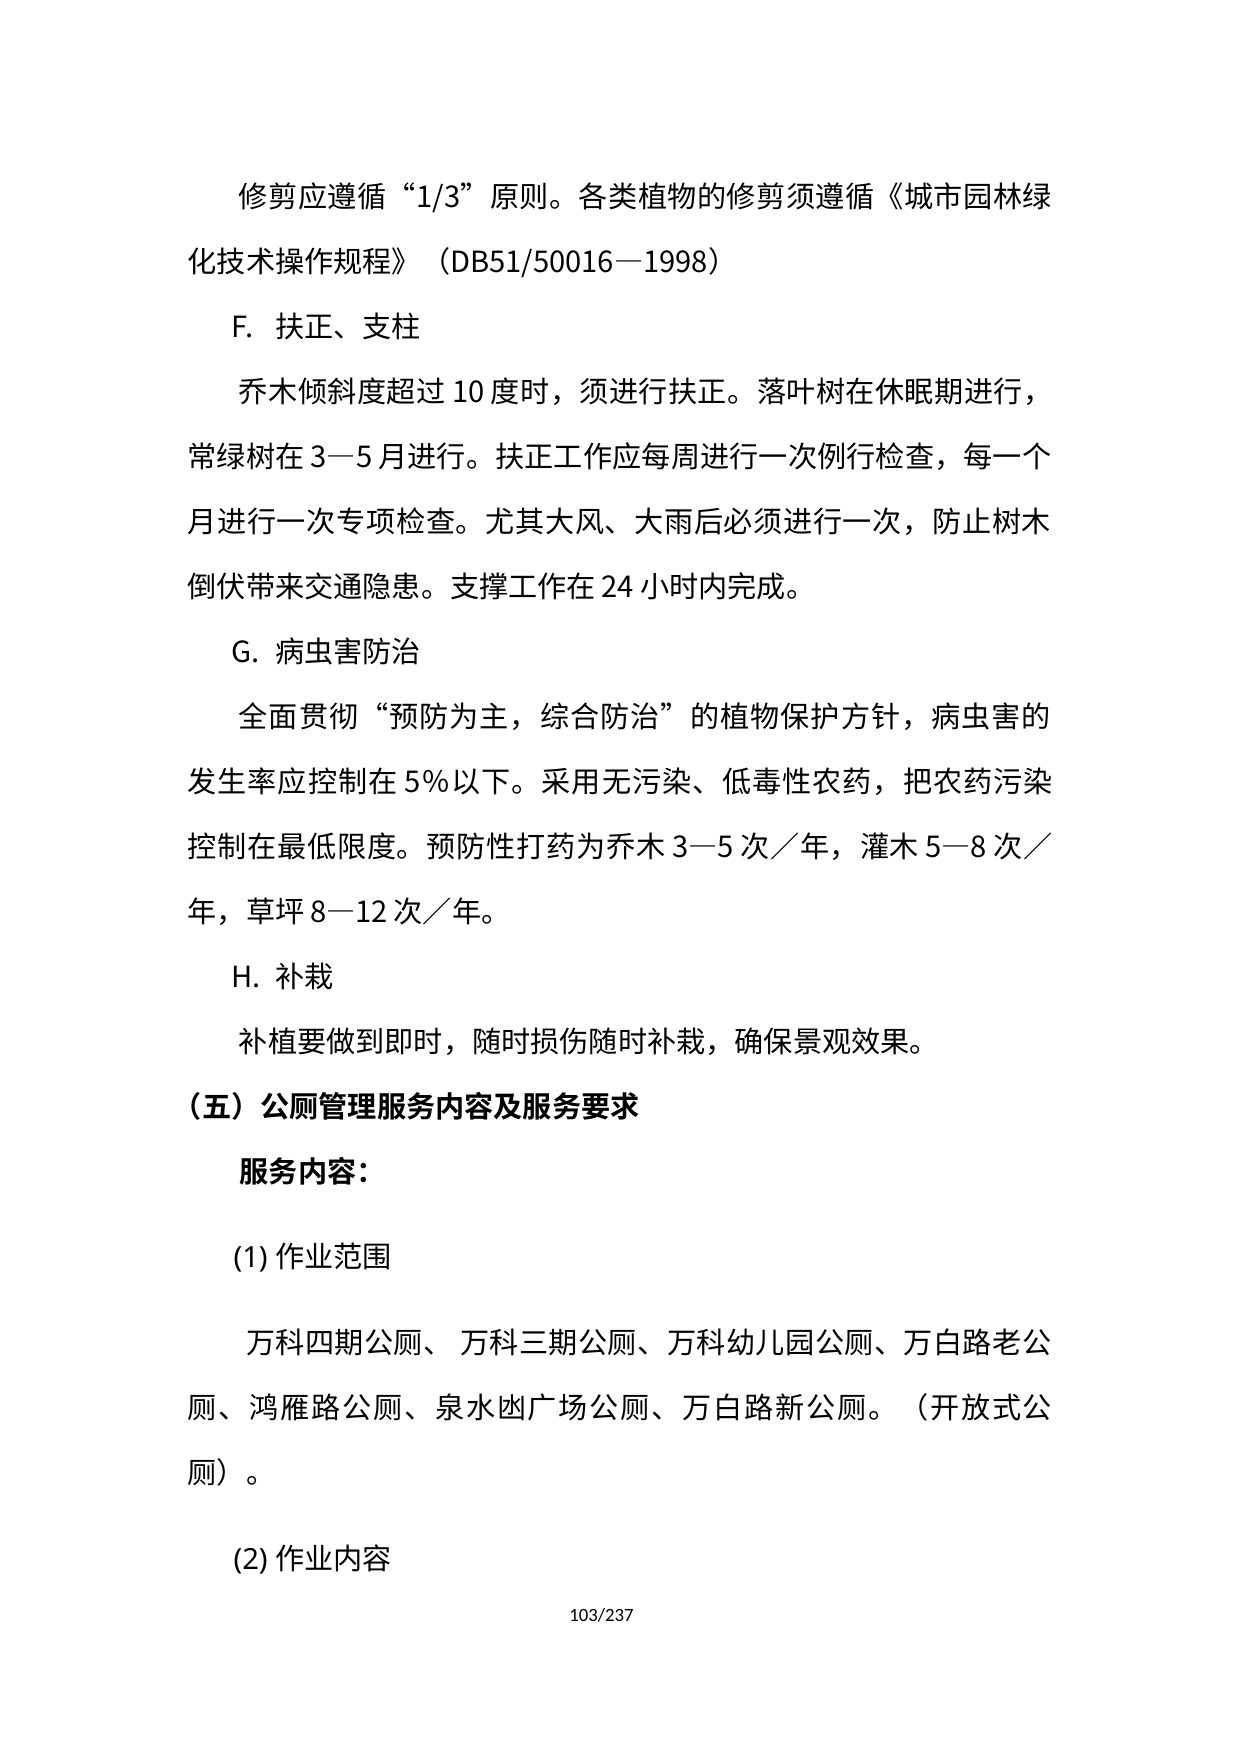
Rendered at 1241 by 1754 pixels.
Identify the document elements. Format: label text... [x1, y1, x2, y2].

text 补植要做到即时，随时损伤随时补栽，确保景观效果。 [187, 1007, 1053, 1072]
text 全面贯彻“预防为主，综合防治”的植物保护方针，病虫害的发生率应控制在5％以下。采用无污染、低毒性农药，把农药污染控制在最低限度。预防性打药为乔木3—5次／年，灌木5—8次／年，草坪8—12次／年。 [187, 682, 1053, 942]
subtitle （五）公厕管理服务内容及服务要求 [173, 1072, 1053, 1137]
list 扶正、支柱 [188, 292, 1053, 357]
text 乔木倾斜度超过10度时，须进行扶正。落叶树在休眠期进行，常绿树在3—5月进行。扶正工作应每周进行一次例行检查，每一个月进行一次专项检查。尤其大风、大雨后必须进行一次，防止树木倒伏带来交通隐患。支撑工作在24小时内完成。 [187, 357, 1053, 617]
list 病虫害防治 [188, 617, 1053, 682]
text 服务内容： [187, 1137, 1053, 1202]
list 作业内容 [188, 1524, 1053, 1589]
list 作业范围 [188, 1223, 1053, 1288]
text 万科四期公厕、 万科三期公厕、万科幼儿园公厕、万白路老公厕、鸿雁路公厕、泉水凼广场公厕、万白路新公厕。（开放式公厕）。 [187, 1308, 1053, 1503]
text 修剪应遵循“1/3”原则。各类植物的修剪须遵循《城市园林绿化技术操作规程》（DB51/50016—1998） [187, 162, 1053, 292]
list 补栽 [188, 942, 1053, 1007]
